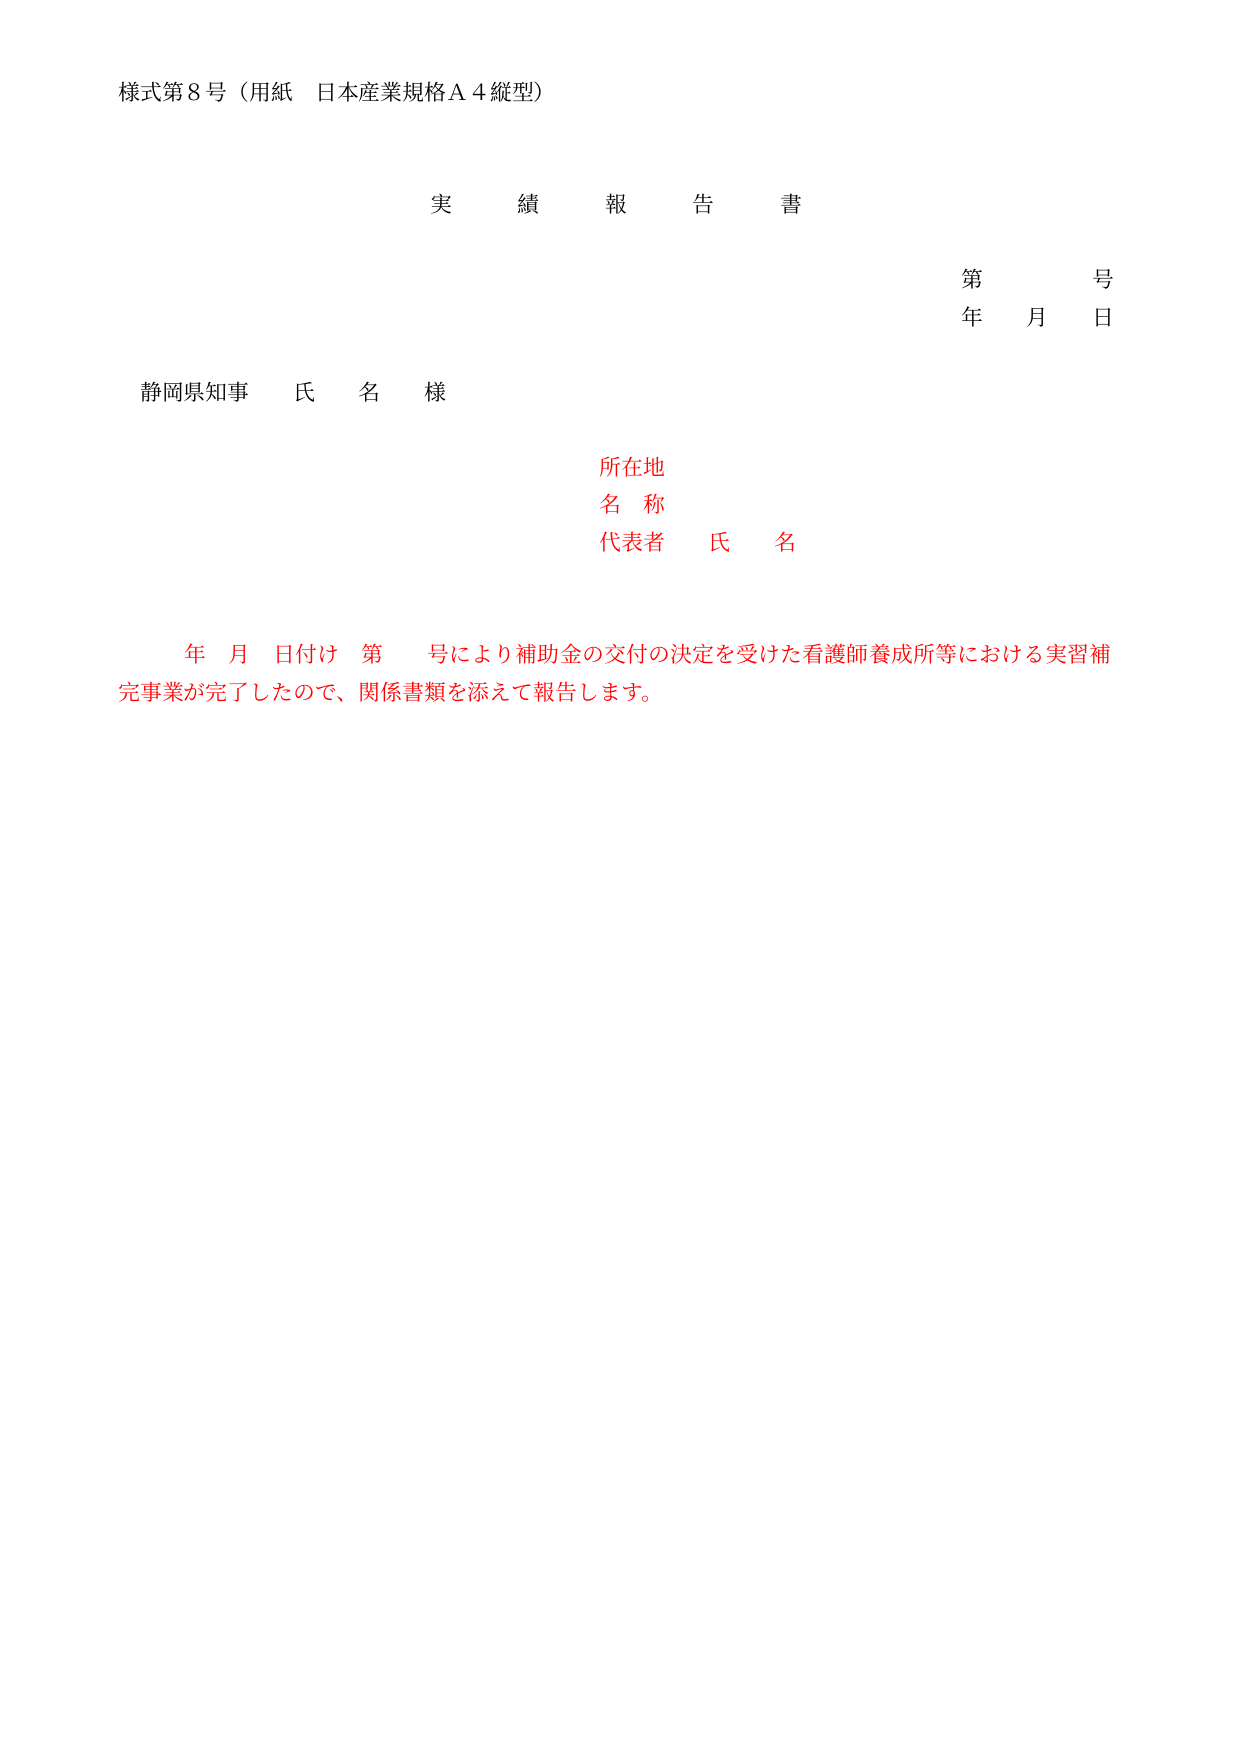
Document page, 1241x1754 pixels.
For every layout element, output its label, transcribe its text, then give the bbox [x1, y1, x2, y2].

table_cell 様式第８号（用紙 日本産業規格Ａ４縦型） 実 績 報 告 書 第 号 年 月 日 静岡県知事 氏 名 様 所在地 名 称 代表者 氏 名 年 月 日付け 第 号により補助金の交付の決定を受けた看護師養成所等における実習補完事業が完了したので、関係書類を添えて報告します。 [108, 71, 1124, 1520]
